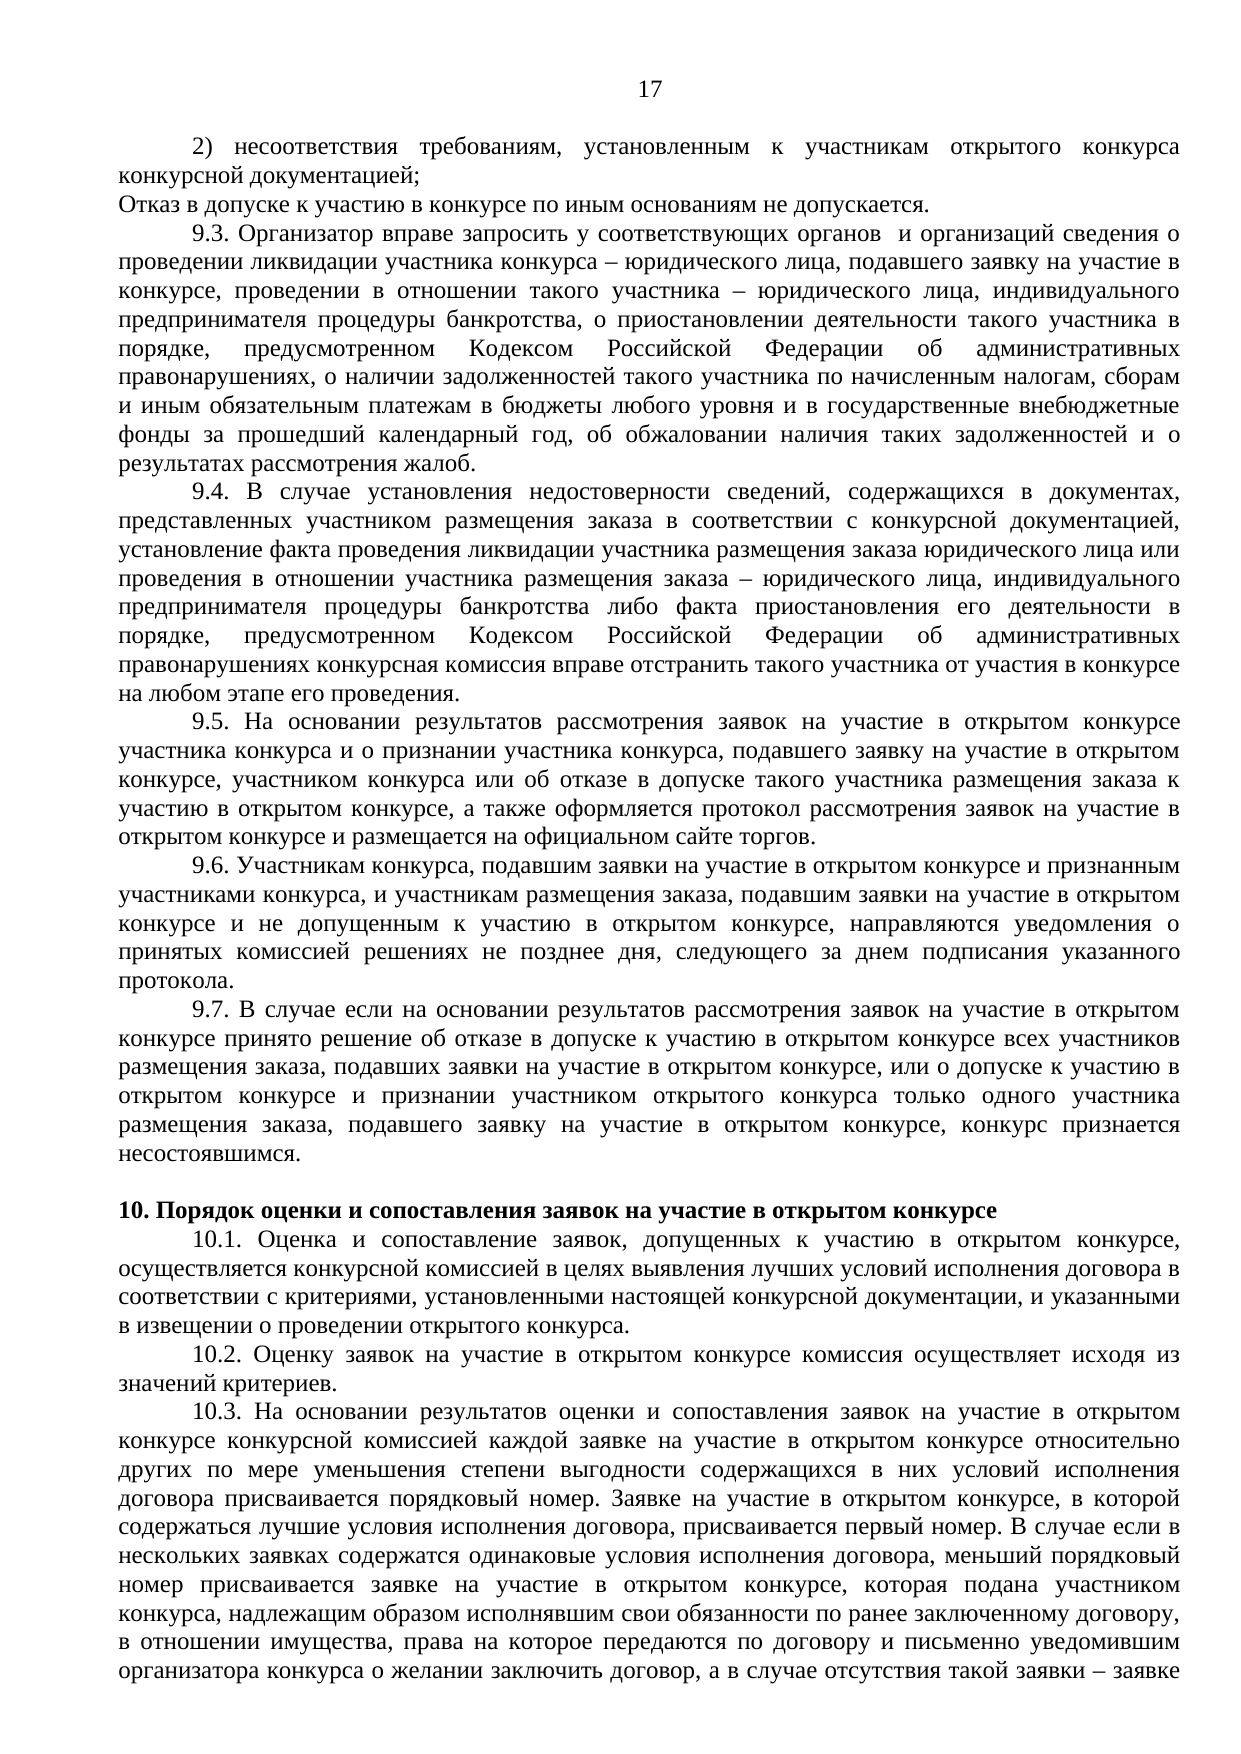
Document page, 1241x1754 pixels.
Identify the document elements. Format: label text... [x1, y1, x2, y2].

text 9.5. На основании результатов рассмотрения заявок на участие в открытом конкурсе участника конкурса и о признании участника конкурса, подавшего заявку на участие в открытом конкурсе, участником конкурса или об отказе в допуске такого участника размещения заказа к участию в открытом конкурсе, а также оформляется протокол рассмотрения заявок на участие в открытом конкурсе и размещается на официальном сайте торгов. [118, 706, 1181, 850]
text 10.1. Оценка и сопоставление заявок, допущенных к участию в открытом конкурсе, осуществляется конкурсной комиссией в целях выявления лучших условий исполнения договора в соответствии с критериями, установленными настоящей конкурсной документации, и указанными в извещении о проведении открытого конкурса. [118, 1224, 1181, 1339]
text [118, 1396, 1181, 1684]
text 9.7. В случае если на основании результатов рассмотрения заявок на участие в открытом конкурсе принято решение об отказе в допуске к участию в открытом конкурсе всех участников размещения заказа, подавших заявки на участие в открытом конкурсе, или о допуске к участию в открытом конкурсе и признании участником открытого конкурса только одного участника размещения заказа, подавшего заявку на участие в открытом конкурсе, конкурс признается несостоявшимся. [118, 994, 1181, 1166]
text Отказ в допуске к участию в конкурсе по иным основаниям не допускается. [118, 189, 1181, 218]
text 9.3. Организатор вправе запросить у соответствующих органов и организаций сведения о проведении ликвидации участника конкурса – юридического лица, подавшего заявку на участие в конкурсе, проведении в отношении такого участника – юридического лица, индивидуального предпринимателя процедуры банкротства, о приостановлении деятельности такого участника в порядке, предусмотренном Кодексом Российской Федерации об административных правонарушениях, о наличии задолженностей такого участника по начисленным налогам, сборам и иным обязательным платежам в бюджеты любого уровня и в государственные внебюджетные фонды за прошедший календарный год, об обжаловании наличия таких задолженностей и о результатах рассмотрения жалоб. [118, 218, 1181, 476]
text 9.6. Участникам конкурса, подавшим заявки на участие в открытом конкурсе и признанным участниками конкурса, и участникам размещения заказа, подавшим заявки на участие в открытом конкурсе и не допущенным к участию в открытом конкурсе, направляются уведомления о принятых комиссией решениях не позднее дня, следующего за днем подписания указанного протокола. [118, 850, 1181, 994]
text 10. Порядок оценки и сопоставления заявок на участие в открытом конкурсе [118, 1195, 1181, 1224]
text 9.4. В случае установления недостоверности сведений, содержащихся в документах, представленных участником размещения заказа в соответствии с конкурсной документацией, установление факта проведения ликвидации участника размещения заказа юридического лица или проведения в отношении участника размещения заказа – юридического лица, индивидуального предпринимателя процедуры банкротства либо факта приостановления его деятельности в порядке, предусмотренном Кодексом Российской Федерации об административных правонарушениях конкурсная комиссия вправе отстранить такого участника от участия в конкурсе на любом этапе его проведения. [118, 476, 1181, 706]
text 2) несоответствия требованиям, установленным к участникам открытого конкурса конкурсной документацией; [118, 131, 1181, 189]
text 10.2. Оценку заявок на участие в открытом конкурсе комиссия осуществляет исходя из значений критериев. [118, 1339, 1181, 1396]
